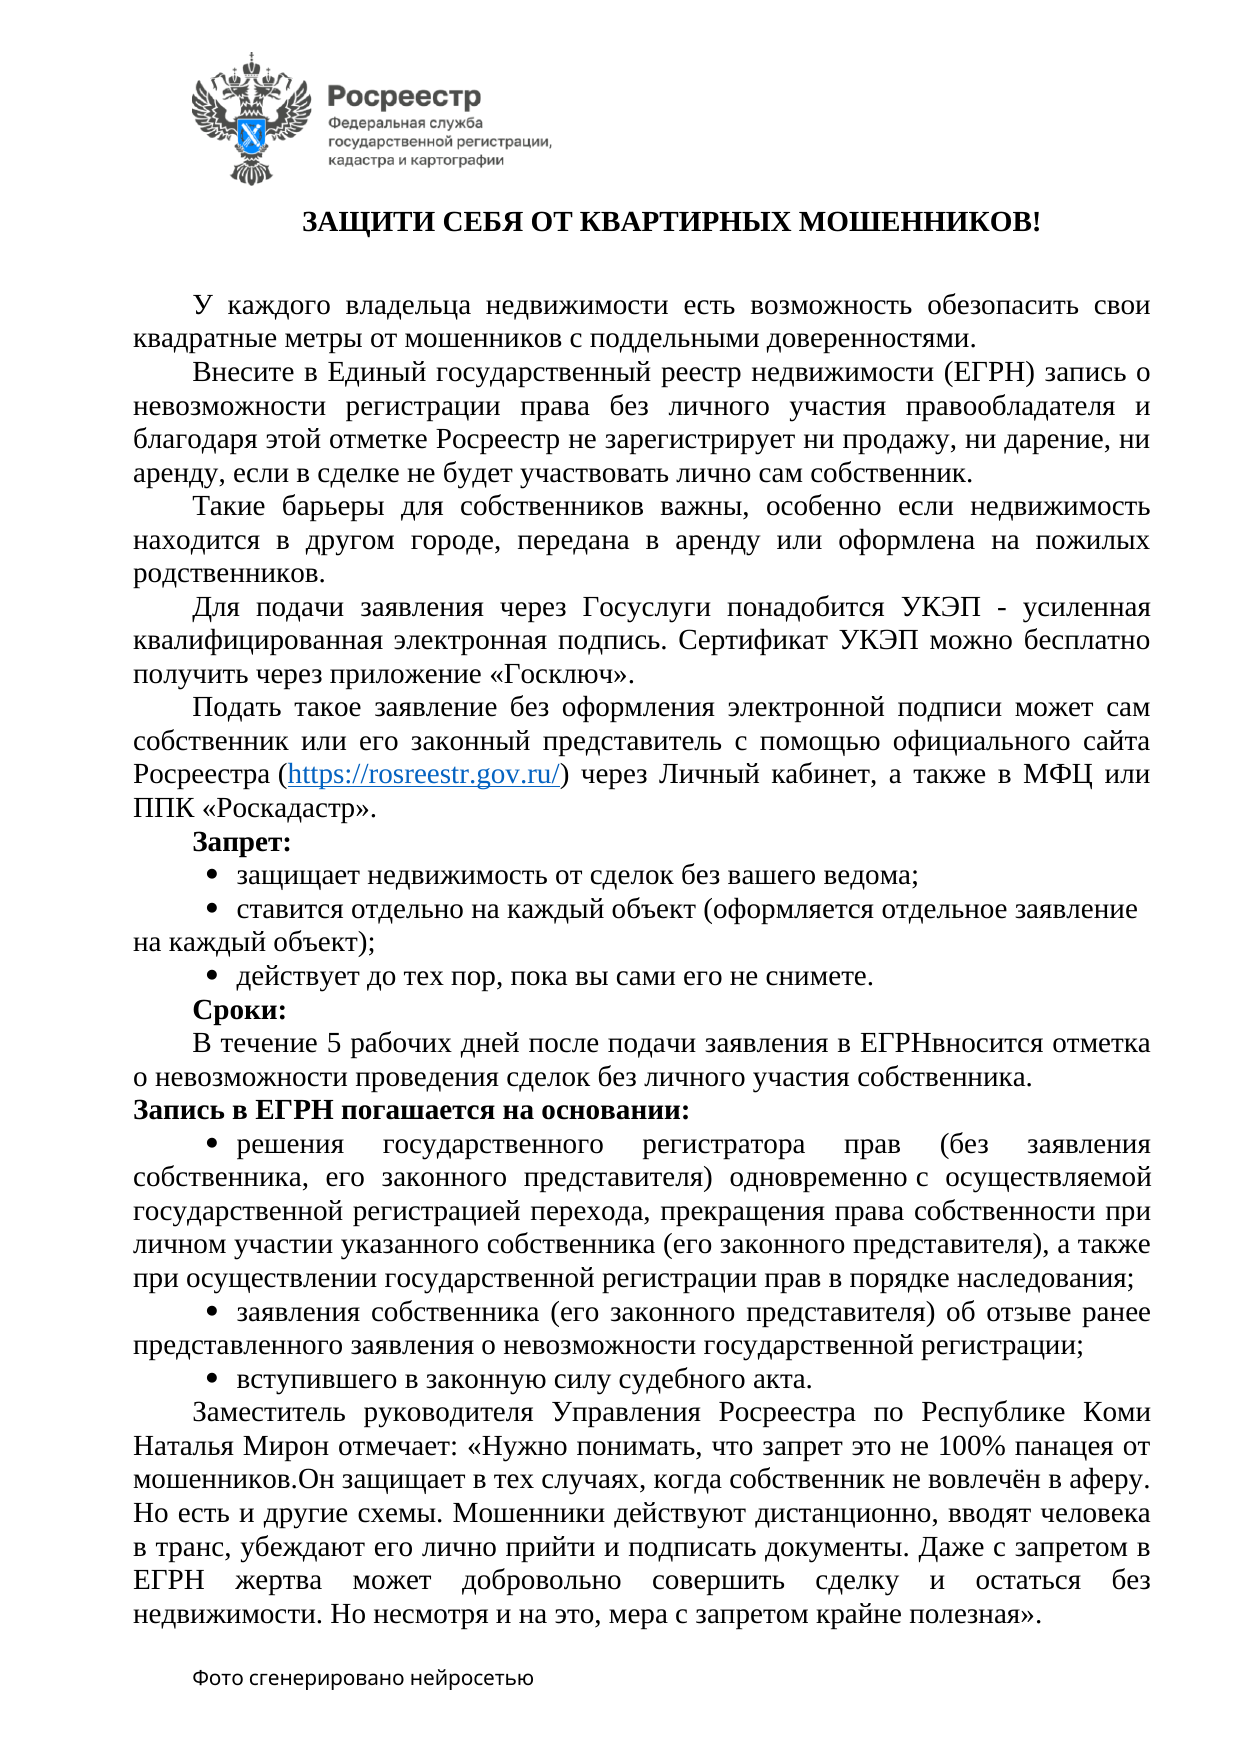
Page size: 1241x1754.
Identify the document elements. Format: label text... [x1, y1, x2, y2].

text ЗАЩИТИ СЕБЯ ОТ КВАРТИРНЫХ МОШЕННИКОВ! [133, 204, 1152, 268]
list защищает недвижимость от сделок без вашего ведома; [133, 857, 1152, 891]
text Фото сгенерировано нейросетью [133, 1663, 1152, 1691]
picture [192, 52, 552, 186]
text Запрет: [133, 824, 1152, 857]
list ставится отдельно на каждый объект (оформляется отдельное заявление на каждый объект); [133, 891, 1152, 958]
text Для подачи заявления через Госуслуги понадобится УКЭП - усиленная квалифицированная электронная подпись. Сертификат УКЭП можно бесплатно получить через приложение «Госключ». [133, 589, 1152, 689]
text Такие барьеры для собственников важны, особенно если недвижимость находится в другом городе, передана в аренду или оформлена на пожилых родственников. [133, 488, 1152, 589]
text Подать такое заявление без оформления электронной подписи может сам собственник или его законный представитель с помощью официального сайта Росреестра (https://rosreestr.gov.ru/) через Личный кабинет, а также в МФЦ или ППК «Роскадастр». [133, 689, 1152, 824]
list решения государственного регистратора прав (без заявления собственника, его законного представителя) одновременно с осуществляемой государственной регистрацией перехода, прекращения права собственности при личном участии указанного собственника (его законного представителя), а также при осуществлении государственной регистрации прав в порядке наследования; [133, 1126, 1152, 1294]
text Внесите в Единый государственный реестр недвижимости (ЕГРН) запись о невозможности регистрации права без личного участия правообладателя и благодаря этой отметке Росреестр не зарегистрирует ни продажу, ни дарение, ни аренду, если в сделке не будет участвовать лично сам собственник. [133, 354, 1152, 488]
text В течение 5 рабочих дней после подачи заявления в ЕГРНвносится отметка о невозможности проведения сделок без личного участия собственника. [133, 1025, 1152, 1092]
text Заместитель руководителя Управления Росреестра по Республике Коми Наталья Мирон отмечает: «Нужно понимать, что запрет это не 100% панацея от мошенников.Он защищает в тех случаях, когда собственник не вовлечён в аферу. Но есть и другие схемы. Мошенники действуют дистанционно, вводят человека в транс, убеждают его лично прийти и подписать документы. Даже с запретом в ЕГРН жертва может добровольно совершить сделку и остаться без недвижимости. Но несмотря и на это, мера с запретом крайне полезная». [133, 1394, 1152, 1629]
list вступившего в законную силу судебного акта. [133, 1361, 1152, 1394]
list заявления собственника (его законного представителя) об отзыве ранее представленного заявления о невозможности государственной регистрации; [133, 1294, 1152, 1361]
text Сроки: [133, 992, 1152, 1025]
list действует до тех пор, пока вы сами его не снимете. [133, 958, 1152, 992]
text Запись в ЕГРН погашается на основании: [133, 1092, 1152, 1126]
text У каждого владельца недвижимости есть возможность обезопасить свои квадратные метры от мошенников с поддельными доверенностями. [133, 287, 1152, 354]
